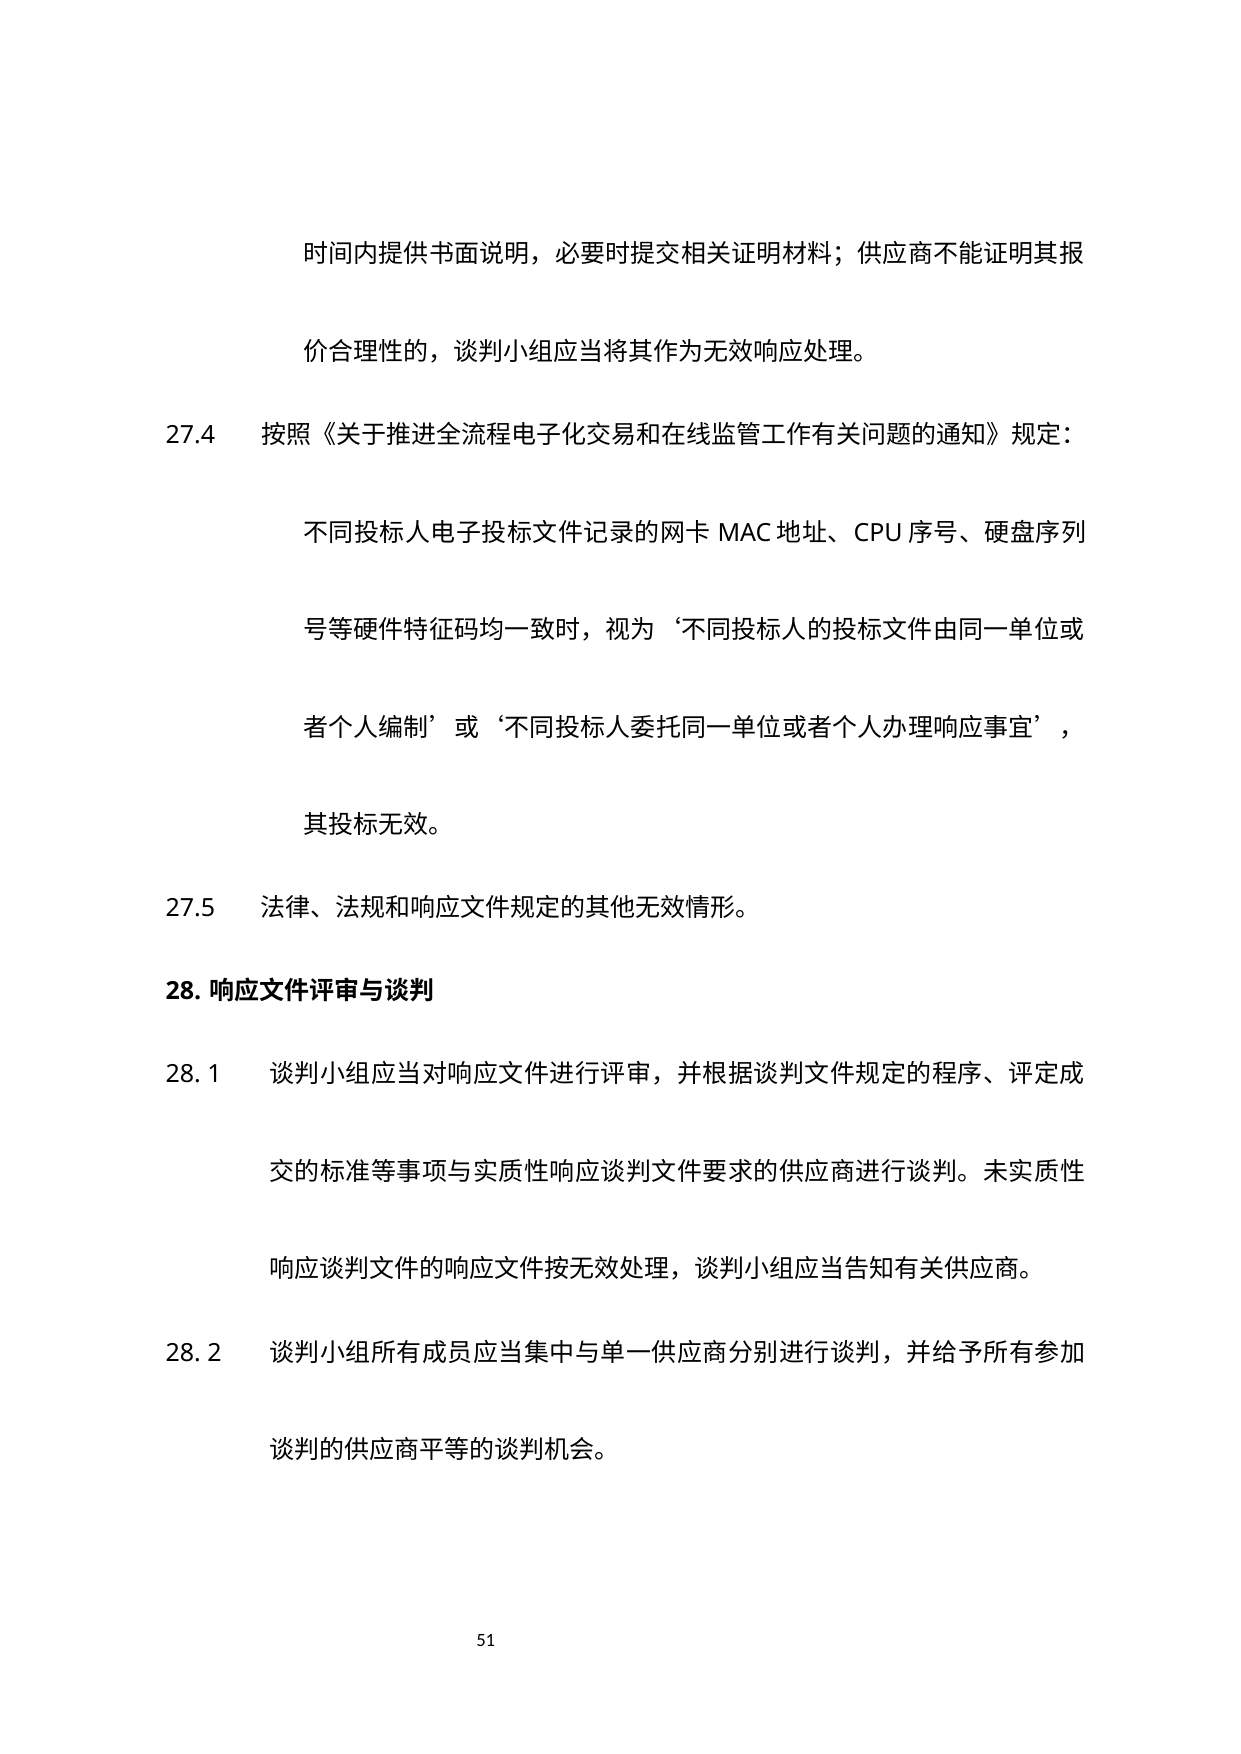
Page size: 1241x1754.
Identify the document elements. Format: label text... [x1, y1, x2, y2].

list 响应文件评审与谈判 [165, 956, 1087, 1021]
text 27.4 按照《关于推进全流程电子化交易和在线监管工作有关问题的通知》规定：不同投标人电子投标文件记录的网卡MAC地址、CPU序号、硬盘序列号等硬件特征码均一致时，视为‘不同投标人的投标文件由同一单位或者个人编制’或‘不同投标人委托同一单位或者个人办理响应事宜’，其投标无效。 [165, 400, 1087, 855]
text 27.5 法律、法规和响应文件规定的其他无效情形。 [165, 873, 1087, 938]
list 谈判小组所有成员应当集中与单一供应商分别进行谈判，并给予所有参加谈判的供应商平等的谈判机会。 [165, 1318, 1087, 1480]
list 谈判小组应当对响应文件进行评审，并根据谈判文件规定的程序、评定成交的标准等事项与实质性响应谈判文件要求的供应商进行谈判。未实质性响应谈判文件的响应文件按无效处理，谈判小组应当告知有关供应商。 [165, 1039, 1087, 1299]
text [165, 219, 1087, 382]
